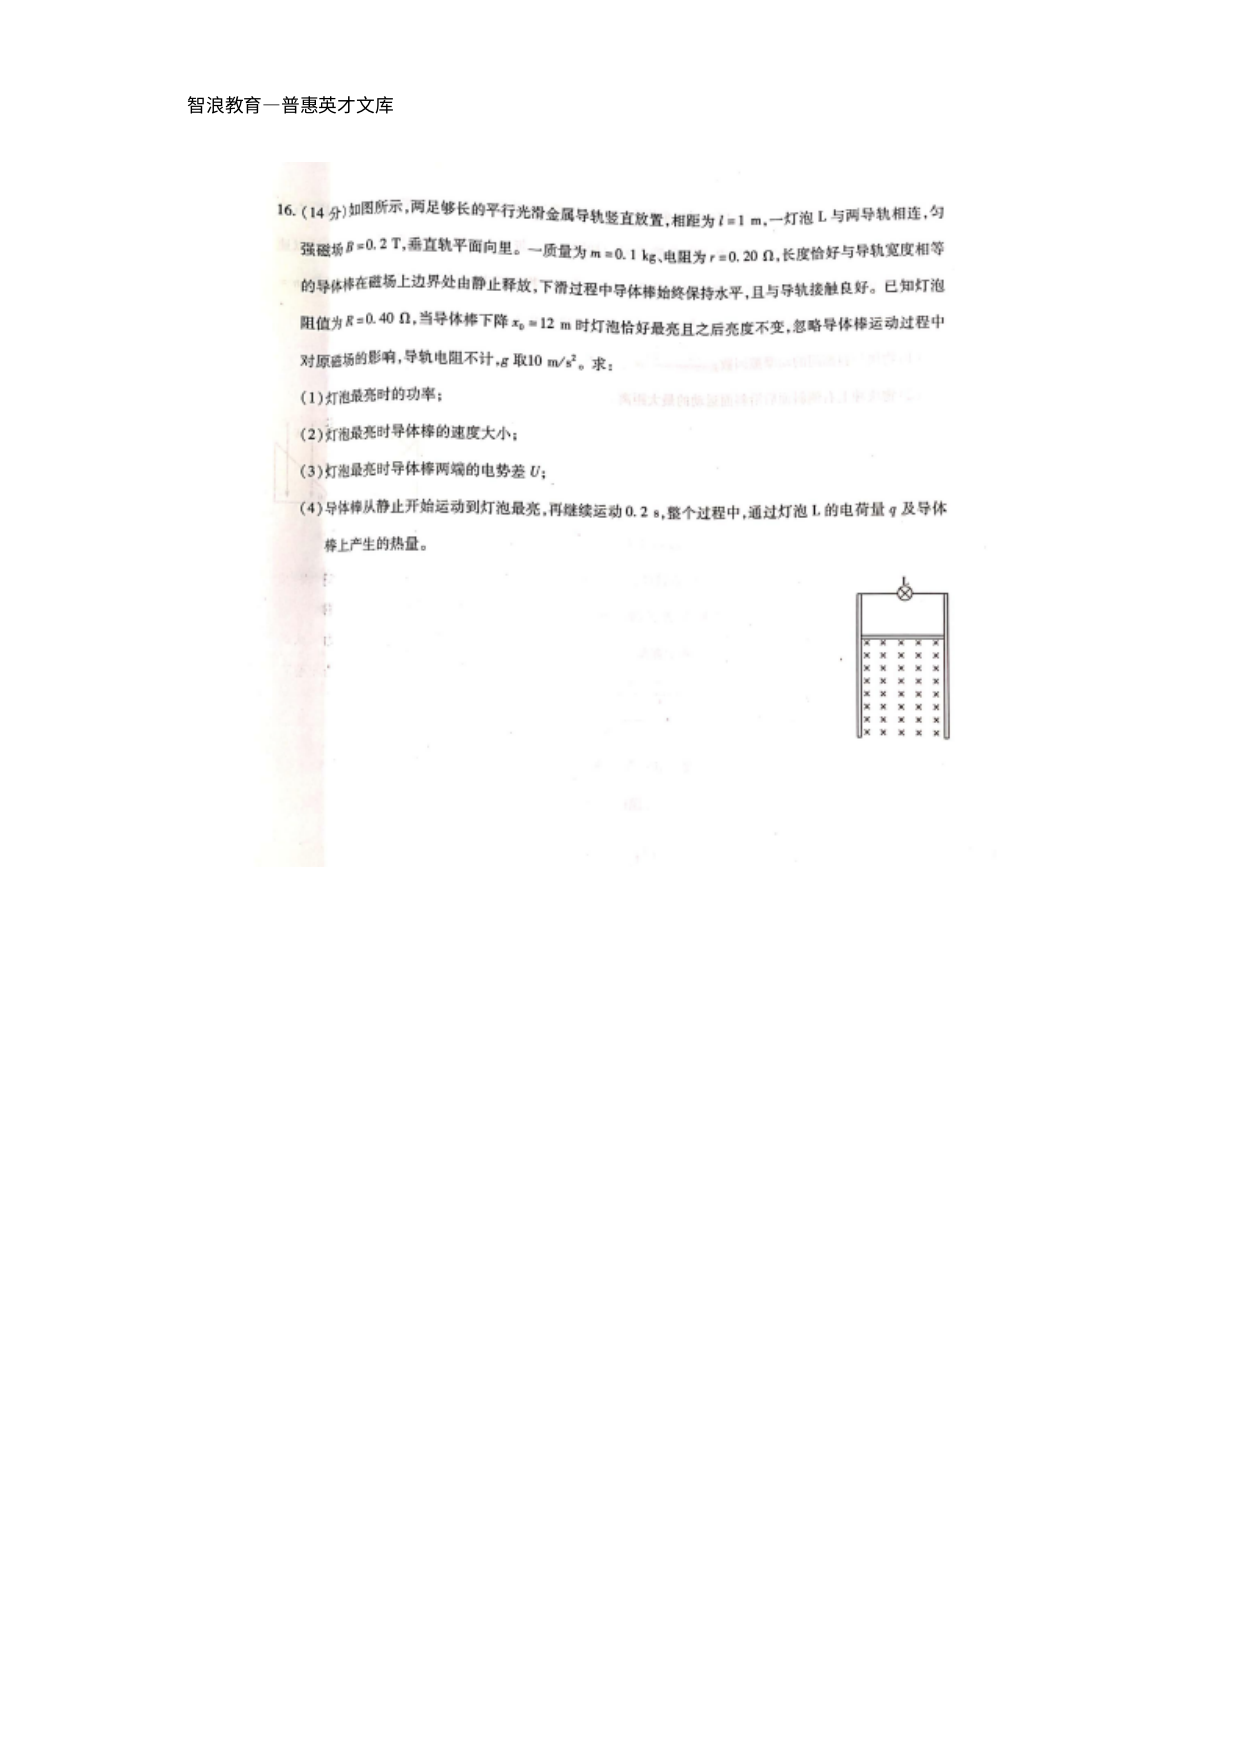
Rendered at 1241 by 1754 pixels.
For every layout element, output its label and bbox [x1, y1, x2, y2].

picture [243, 162, 997, 867]
